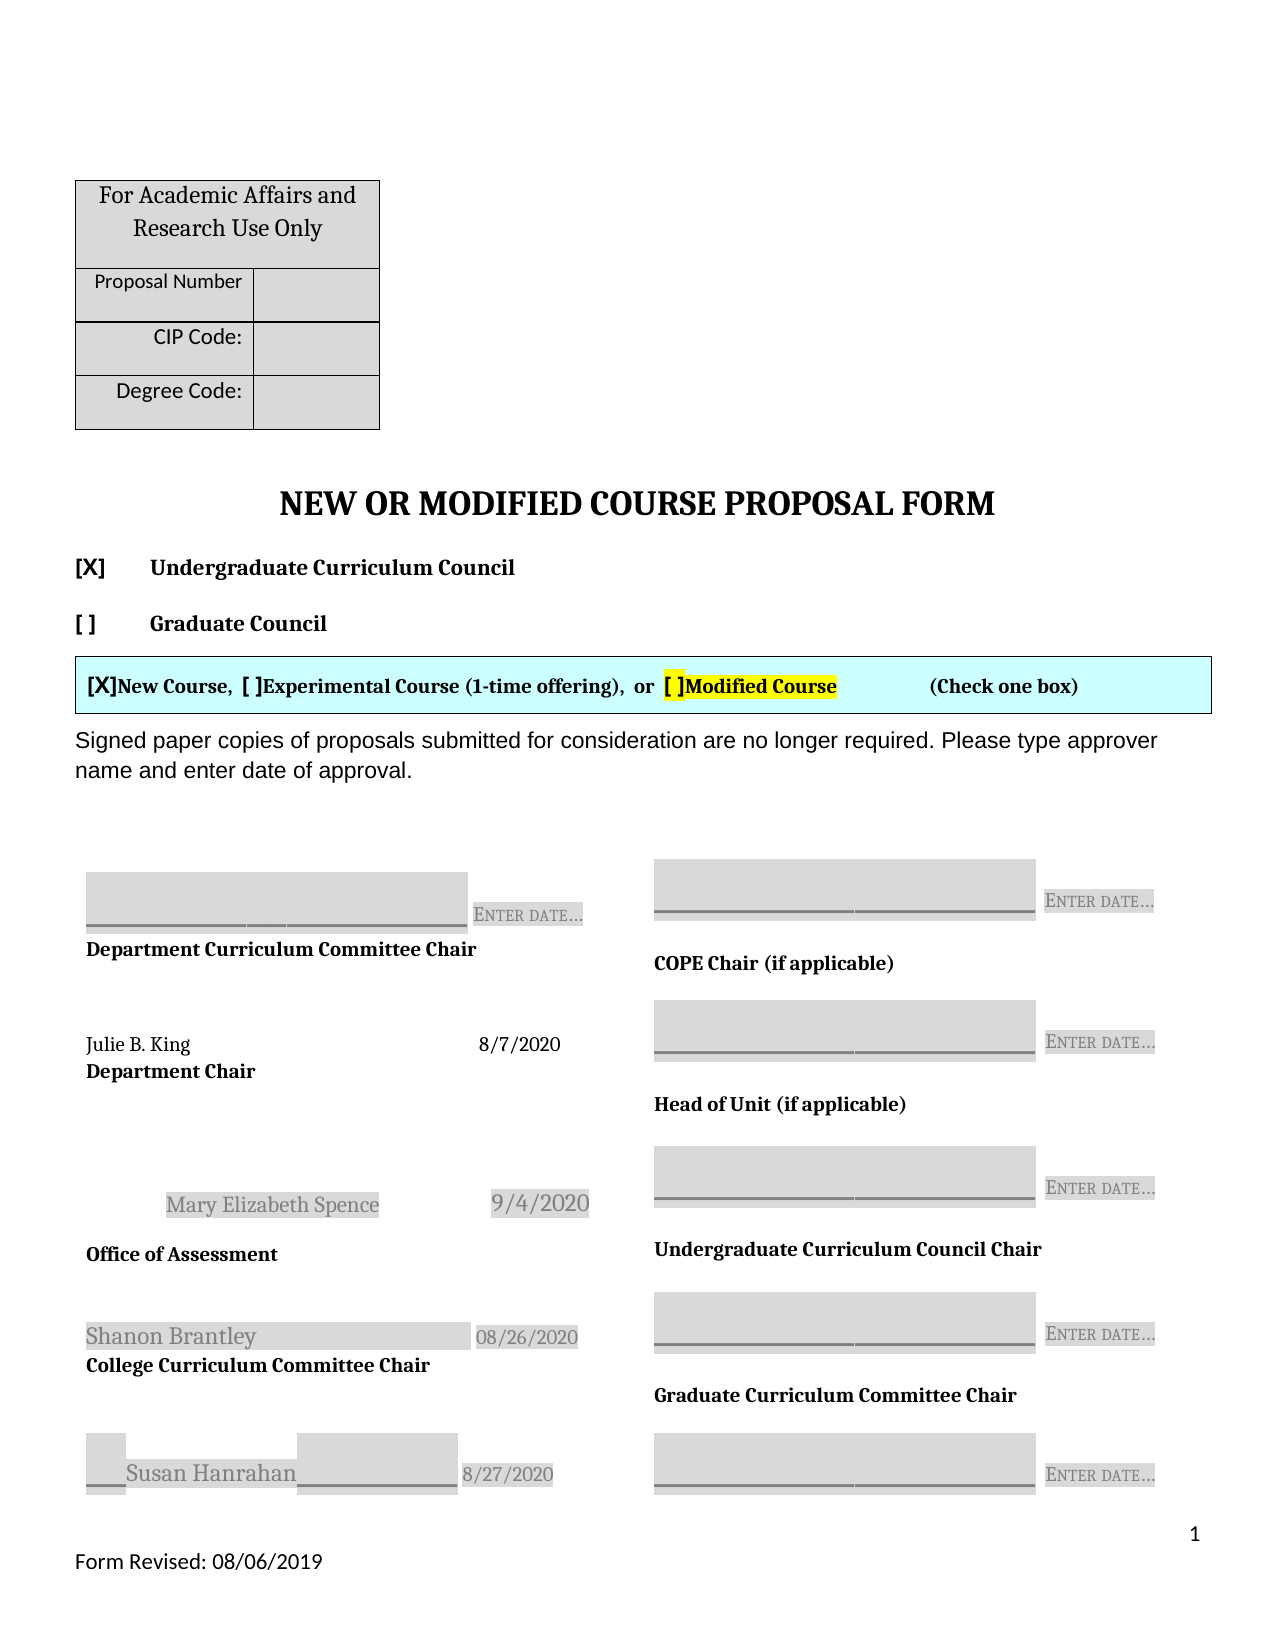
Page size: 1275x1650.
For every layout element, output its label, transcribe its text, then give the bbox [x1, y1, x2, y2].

table_cell [254, 269, 379, 321]
table_cell ___________________ Enter date… Head of Unit (if applicable) [643, 1000, 1211, 1141]
table_header ___________________ Enter date… Department Curriculum Committee Chair [75, 859, 643, 1000]
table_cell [75, 1433, 643, 1500]
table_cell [643, 1433, 1211, 1500]
table_header [X]New Course, [ ]Experimental Course (1-time offering), or [ ]Modified Course (Check one box) [76, 657, 1211, 713]
table_cell Shanon Brantley 08/26/2020 College Curriculum Committee Chair [75, 1292, 643, 1433]
table_cell Degree Code: [76, 376, 253, 429]
table_header ___________________ Enter date… COPE Chair (if applicable) [643, 859, 1211, 1000]
table_cell Julie B. King 8/7/2020 Department Chair [75, 1000, 643, 1141]
text Signed paper copies of proposals submitted for consideration are no longer required. Please type approver name and enter date of approval. [75, 727, 1200, 783]
table_header For Academic Affairs and Research Use Only [76, 181, 379, 268]
table_cell [75, 1141, 643, 1292]
table_cell ___________________ Enter date… Graduate Curriculum Committee Chair [643, 1292, 1211, 1433]
table_cell ___________________ Enter date… Undergraduate Curriculum Council Chair [643, 1141, 1211, 1292]
table_cell CIP Code: [76, 323, 253, 375]
text [ ] Graduate Council [75, 607, 1200, 639]
table_cell [254, 376, 379, 429]
text NEW OR MODIFIED COURSE PROPOSAL FORM [75, 483, 1200, 524]
table_cell Proposal Number [76, 269, 253, 321]
text [X] Undergraduate Curriculum Council [75, 551, 1200, 582]
table_cell [254, 323, 379, 375]
